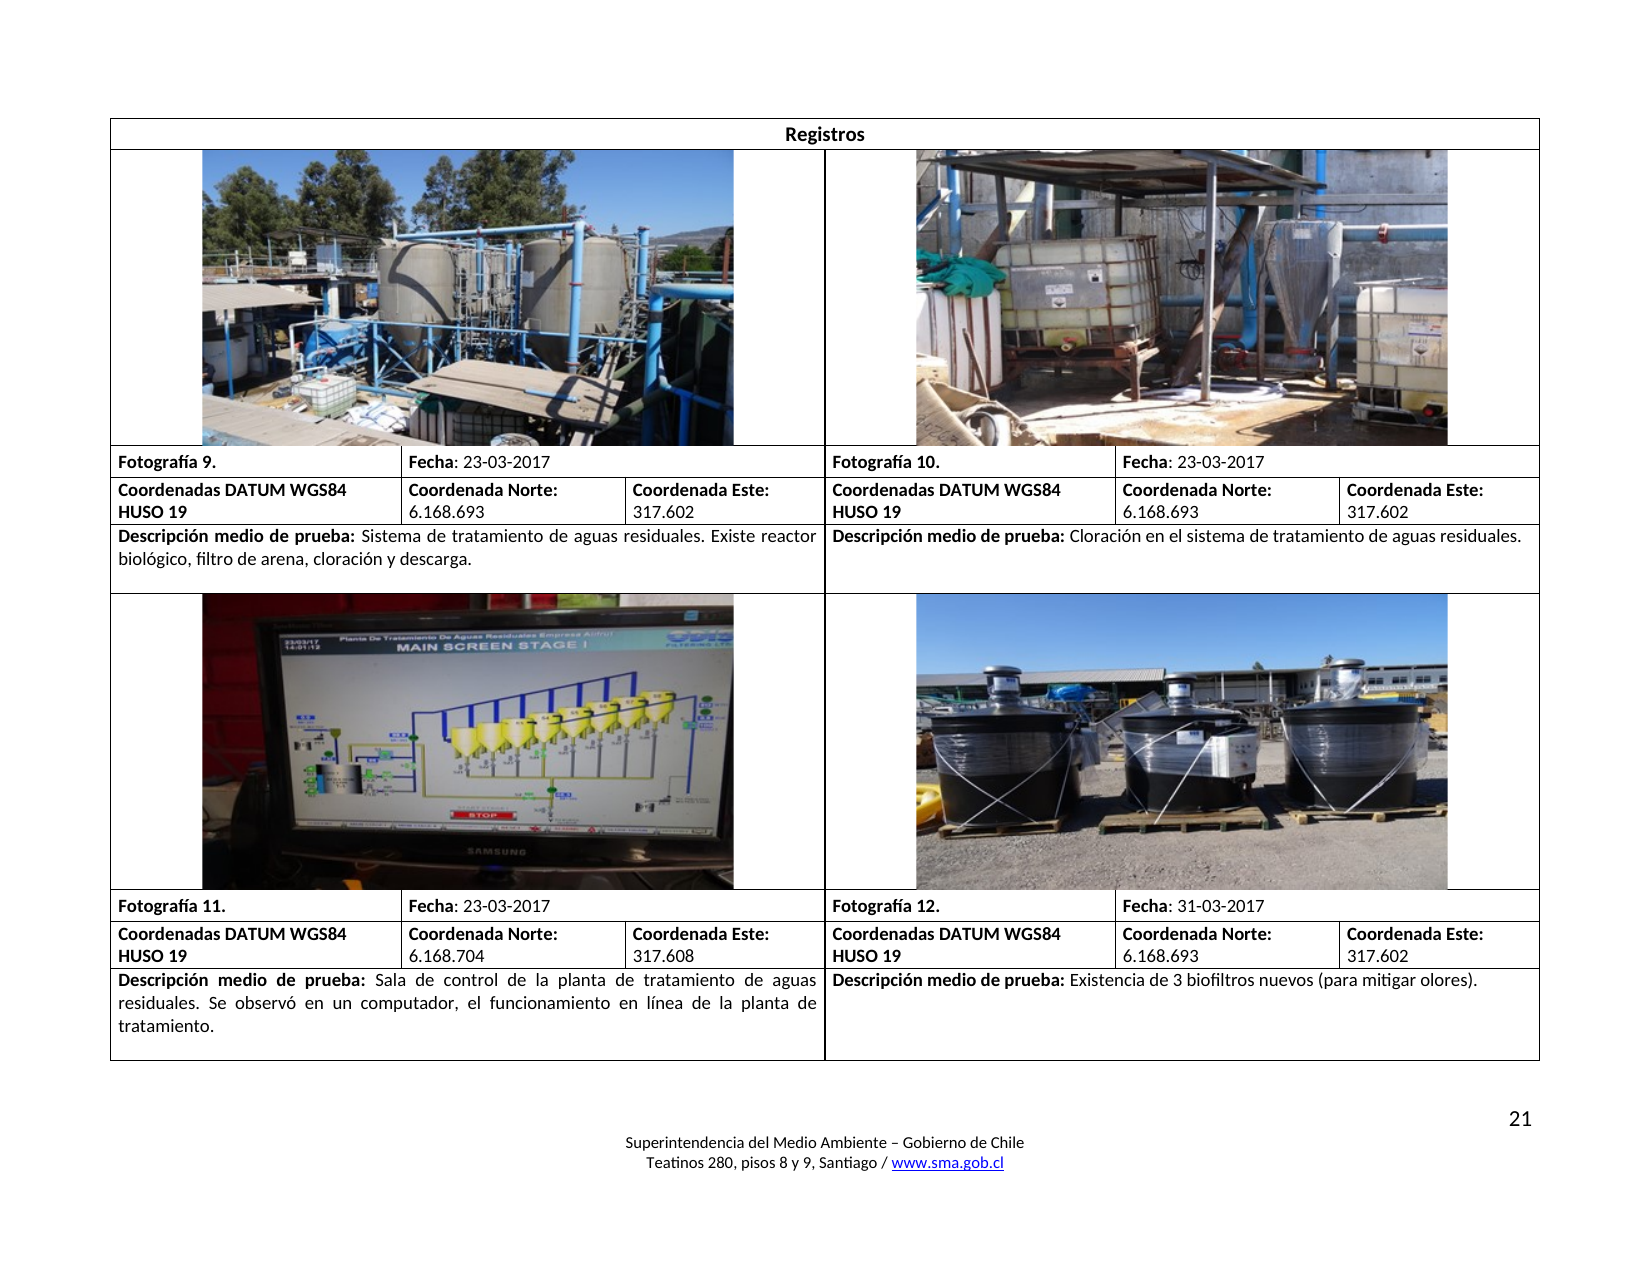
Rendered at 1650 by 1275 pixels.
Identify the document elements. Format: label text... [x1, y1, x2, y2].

table_cell Coordenada Norte: 6.168.693 [1116, 922, 1339, 967]
table_cell Fotografía 12. [826, 890, 1115, 921]
table_cell Descripción medio de prueba: Existencia de 3 biofiltros nuevos (para mitigar olores). [826, 969, 1539, 1060]
table_cell Coordenada Norte: 6.168.704 [402, 922, 625, 967]
table_cell Descripción medio de prueba: Cloración en el sistema de tratamiento de aguas residuales. [826, 525, 1539, 593]
table_cell Coordenadas DATUM WGS84 HUSO 19 [111, 922, 401, 967]
table_cell Coordenadas DATUM WGS84 HUSO 19 [826, 922, 1115, 967]
table_cell [111, 150, 202, 445]
table_cell Fotografía 10. [826, 446, 1115, 477]
table_cell Fecha: 23-03-2017 [402, 890, 824, 921]
table_cell Coordenadas DATUM WGS84 HUSO 19 [826, 478, 1115, 523]
table_cell Fotografía 11. [111, 890, 401, 921]
table_cell Coordenada Norte: 6.168.693 [402, 478, 625, 523]
picture [202, 594, 734, 890]
table_cell [734, 594, 824, 889]
table_cell Coordenada Este: 317.602 [626, 478, 824, 523]
table_cell Fecha: 23-03-2017 [402, 446, 824, 477]
picture [916, 594, 1448, 890]
table_cell [826, 150, 916, 445]
picture [202, 150, 734, 446]
table_cell [111, 594, 202, 889]
table_cell Fecha: 31-03-2017 [1116, 890, 1539, 921]
table_cell Descripción medio de prueba: Sala de control de la planta de tratamiento de aguas residuales. Se observó en un computador, el funcionamiento en línea de la planta de tratamiento. [111, 969, 824, 1060]
table_cell [826, 594, 916, 889]
picture [916, 150, 1448, 446]
table_cell [734, 150, 824, 445]
table_header Registros [111, 119, 1539, 149]
table_cell Coordenada Este: 317.602 [1340, 922, 1539, 967]
table_cell Coordenada Norte: 6.168.693 [1116, 478, 1339, 523]
table_cell Fecha: 23-03-2017 [1116, 446, 1539, 477]
table_cell [1448, 150, 1539, 445]
table_cell Fotografía 9. [111, 446, 401, 477]
table_cell [1448, 594, 1539, 889]
table_cell Coordenada Este: 317.608 [626, 922, 824, 967]
table_cell Coordenadas DATUM WGS84 HUSO 19 [111, 478, 401, 523]
table_cell Coordenada Este: 317.602 [1340, 478, 1539, 523]
table_cell Descripción medio de prueba: Sistema de tratamiento de aguas residuales. Existe reactor biológico, filtro de arena, cloración y descarga. [111, 525, 824, 593]
